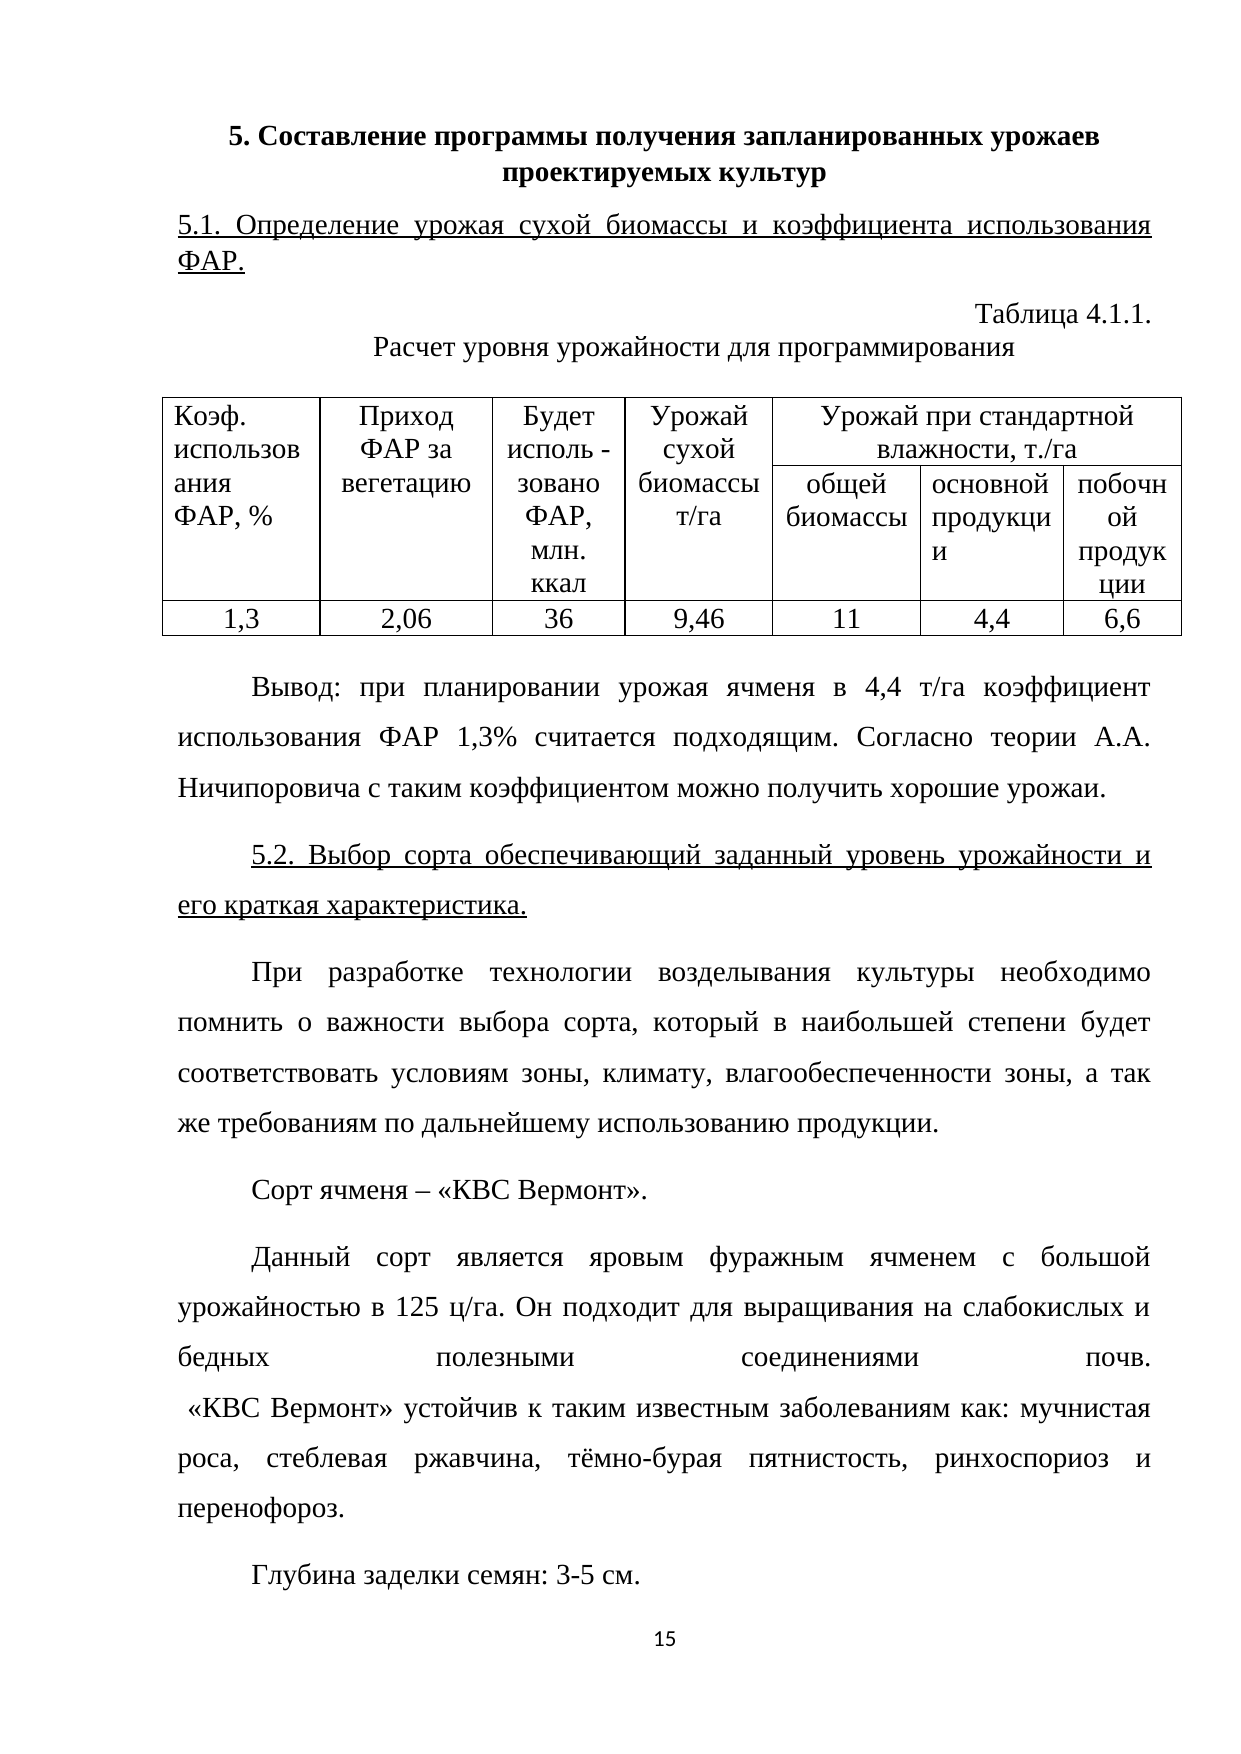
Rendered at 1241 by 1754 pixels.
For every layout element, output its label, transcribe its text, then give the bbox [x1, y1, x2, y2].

table_cell 9,46 [626, 601, 772, 634]
table_cell общей биомассы [773, 466, 920, 600]
table_header Будет исполь - зовано ФАР, млн. ккал [493, 398, 624, 600]
table_cell 6,6 [1064, 601, 1181, 634]
text При разработке технологии возделывания культуры необходимо помнить о важности выбора сорта, который в наибольшей степени будет соответствовать условиям зоны, климату, влагообеспеченности зоны, а так же требованиям по дальнейшему использованию продукции. [177, 954, 1152, 1138]
text Таблица 4.1.1. [177, 296, 1152, 329]
text Вывод: при планировании урожая ячменя в 4,4 т/га коэффициент использования ФАР 1,3% считается подходящим. Согласно теории А.А. Ничипоровича с таким коэффициентом можно получить хорошие урожаи. [177, 669, 1152, 803]
text Расчет уровня урожайности для программирования [177, 329, 1152, 363]
table_header Урожай сухой биомассы т/га [626, 398, 772, 600]
table_cell побочной продук ции [1064, 466, 1181, 600]
text 5.2. Выбор сорта обеспечивающий заданный уровень урожайности и его краткая характеристика. [177, 837, 1152, 921]
table_cell 4,4 [921, 601, 1063, 634]
table_header Урожай при стандартной влажности, т./га [773, 398, 1181, 465]
table_header Приход ФАР за вегетацию [321, 398, 492, 600]
table_cell основной продукции [921, 466, 1063, 600]
table_cell 2,06 [321, 601, 492, 634]
text Сорт ячменя – «КВС Вермонт». [177, 1172, 1152, 1206]
text Глубина заделки семян: 3-5 см. [177, 1557, 1152, 1591]
table_cell 36 [493, 601, 624, 634]
table_cell 1,3 [163, 601, 319, 634]
text 5. Составление программы получения запланированных урожаев проектируемых культур [177, 118, 1152, 188]
text 5.1. Определение урожая сухой биомассы и коэффициента использования ФАР. [177, 237, 1152, 277]
table_cell 11 [773, 601, 920, 634]
table_header Коэф. использования ФАР, % [163, 398, 319, 600]
text 5.1. Определение урожая сухой биомассы и коэффициента использования ФАР. [177, 207, 1152, 236]
text Данный сорт является яровым фуражным ячменем с большой урожайностью в 125 ц/га. Он подходит для выращивания на слабокислых и бедных полезными соединениями почв. «КВС Вермонт» устойчив к таким известным заболеваниям как: мучнистая роса, стеблевая ржавчина, тёмно-бурая пятнистость, ринхоспориоз и перенофороз. [177, 1239, 1152, 1524]
